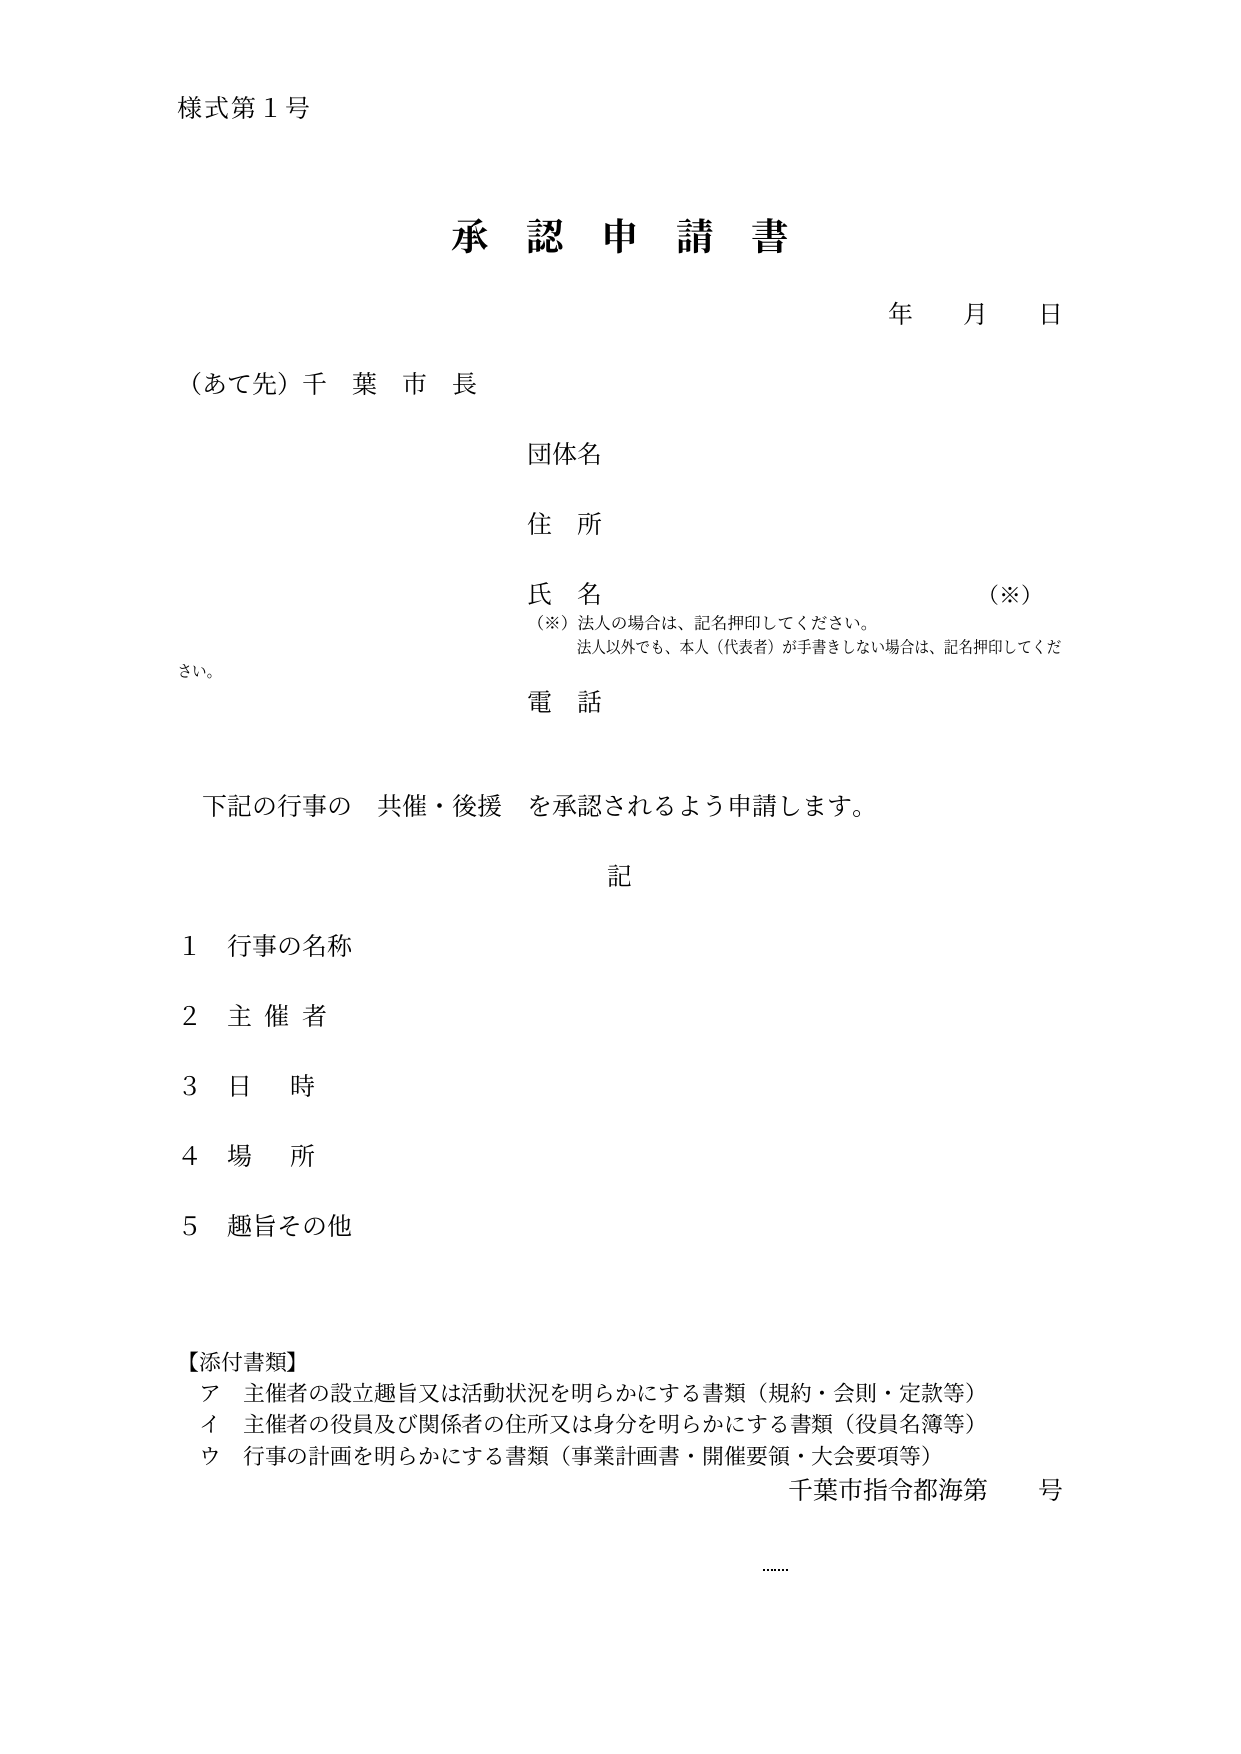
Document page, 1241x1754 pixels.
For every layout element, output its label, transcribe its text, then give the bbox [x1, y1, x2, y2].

text 承 認 申 請 書 [177, 207, 1063, 261]
text 千葉市指令都海第 号 [177, 1471, 1063, 1506]
text （あて先）千 葉 市 長 [177, 365, 1063, 401]
text イ 主催者の役員及び関係者の住所又は身分を明らかにする書類（役員名簿等） [177, 1408, 1063, 1439]
text 【添付書類】 [177, 1345, 1063, 1376]
text 法人以外でも、本人（代表者）が手書きしない場合は、記名押印してください。 [177, 634, 1063, 682]
text ２ 主催者 [177, 997, 1063, 1032]
text 記 [177, 857, 1063, 892]
text ４ 場所 [177, 1137, 1063, 1172]
text ３ 日時 [177, 1067, 1063, 1102]
text 団体名 [177, 435, 1063, 471]
text 電 話 [177, 682, 1149, 718]
text （※）法人の場合は、記名押印してください。 [177, 611, 1063, 634]
text ５ 趣旨その他 [177, 1207, 1063, 1242]
text ウ 行事の計画を明らかにする書類（事業計画書・開催要領・大会要項等） [177, 1439, 1063, 1471]
text １ 行事の名称 [177, 927, 1063, 962]
text 住 所 [177, 505, 1063, 541]
text 年 月 日 [177, 295, 1063, 331]
text 氏 名 （※） [177, 575, 1063, 611]
text 下記の行事の 共催・後援 を承認されるよう申請します。 [177, 787, 1063, 822]
text ア 主催者の設立趣旨又は活動状況を明らかにする書類（規約・会則・定款等） [177, 1376, 1063, 1408]
